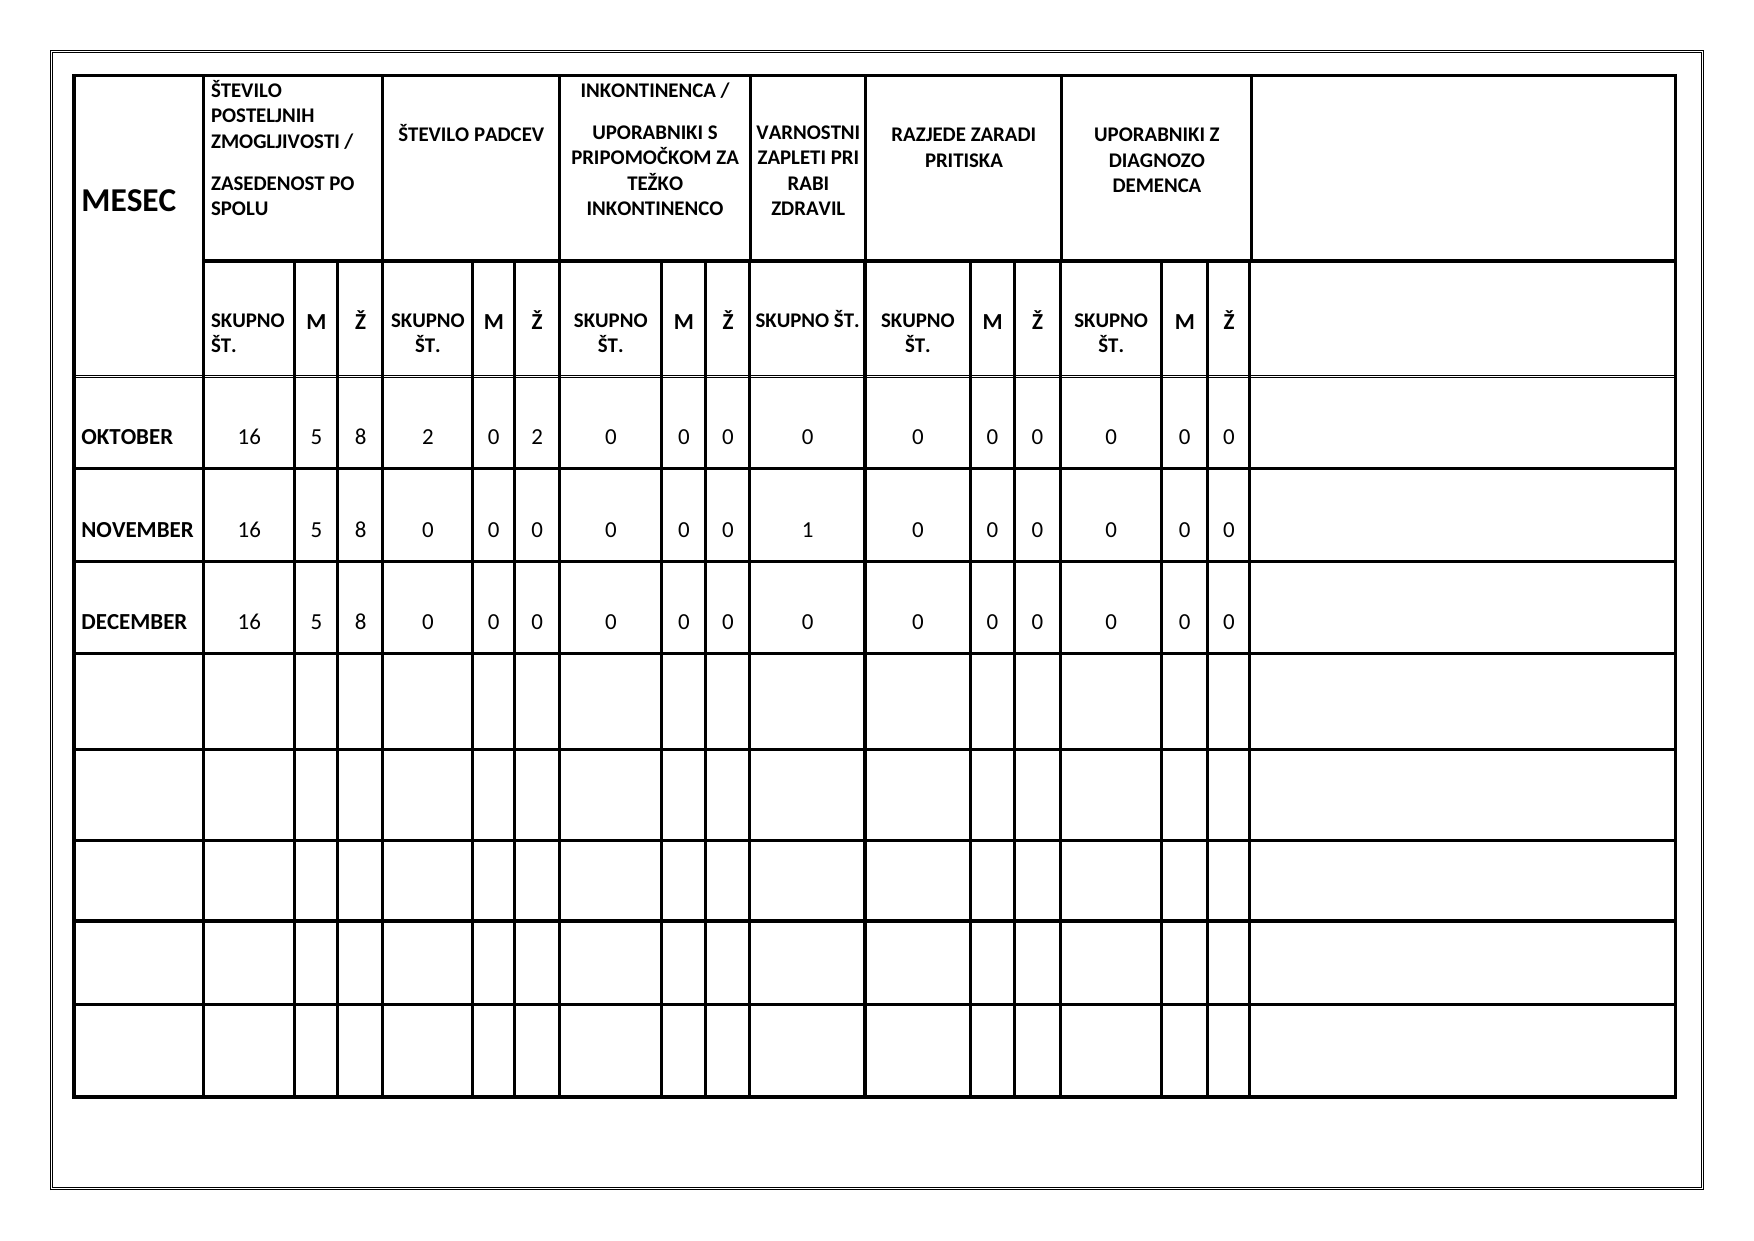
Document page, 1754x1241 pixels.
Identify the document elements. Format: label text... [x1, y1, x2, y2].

table_cell [707, 923, 748, 1003]
table_cell 8 [339, 563, 381, 652]
table_cell 16 [205, 563, 293, 652]
table_cell [474, 842, 513, 919]
table_cell [516, 751, 558, 839]
table_cell [1251, 263, 1674, 374]
table_cell 0 [663, 470, 704, 559]
table_cell [1251, 563, 1674, 652]
table_cell 0 [751, 378, 863, 467]
table_cell [1062, 655, 1160, 747]
table_cell [1016, 751, 1059, 839]
table_cell 0 [1062, 563, 1160, 652]
table_cell [751, 751, 863, 839]
table_cell NOVEMBER [76, 470, 202, 559]
table_cell [1163, 655, 1206, 747]
table_cell [1251, 751, 1674, 839]
table_cell [384, 655, 471, 747]
table_cell 0 [707, 470, 748, 559]
table_cell [474, 655, 513, 747]
table_cell Ž [516, 263, 558, 374]
table_cell SKUPNO ŠT. [1062, 263, 1160, 374]
table_cell 0 [1062, 378, 1160, 467]
table_cell [1209, 842, 1248, 919]
table_cell [339, 751, 381, 839]
table_cell 0 [516, 470, 558, 559]
table_cell OKTOBER [76, 378, 202, 467]
table_cell [205, 923, 293, 1003]
table_cell [867, 923, 969, 1003]
table_cell [1209, 1006, 1248, 1095]
table_cell [972, 655, 1013, 747]
table_cell 1 [751, 470, 863, 559]
table_cell 5 [296, 378, 336, 467]
table_cell 0 [516, 563, 558, 652]
table_cell [1251, 655, 1674, 747]
table_cell [707, 655, 748, 747]
table_cell 0 [1062, 470, 1160, 559]
table_cell M [663, 263, 704, 374]
table_cell [1209, 923, 1248, 1003]
table_cell [1251, 1006, 1674, 1095]
table_header RAZJEDE ZARADI PRITISKA [867, 77, 1060, 259]
table_cell [867, 751, 969, 839]
table_cell 0 [384, 470, 471, 559]
table_cell [516, 923, 558, 1003]
table_cell [1016, 923, 1059, 1003]
table_cell [1209, 655, 1248, 747]
table_cell 0 [707, 563, 748, 652]
table_cell [561, 751, 660, 839]
table_cell M [1163, 263, 1206, 374]
table_cell 0 [867, 563, 969, 652]
table_cell [474, 1006, 513, 1095]
table_cell [751, 655, 863, 747]
table_cell [1163, 923, 1206, 1003]
table_cell 0 [561, 378, 660, 467]
table_cell [296, 842, 336, 919]
table_cell [474, 751, 513, 839]
table_cell 5 [296, 563, 336, 652]
table_cell [76, 842, 202, 919]
table_header UPORABNIKI Z DIAGNOZO DEMENCA [1063, 77, 1250, 259]
table_cell [296, 751, 336, 839]
table_header MESEC [76, 77, 202, 374]
table_cell 0 [972, 378, 1013, 467]
table_cell [384, 751, 471, 839]
table_cell [339, 842, 381, 919]
table_cell [76, 751, 202, 839]
table_cell [707, 751, 748, 839]
table_cell 0 [663, 378, 704, 467]
table_cell [1016, 1006, 1059, 1095]
table_cell Ž [1016, 263, 1059, 374]
table_cell [1209, 751, 1248, 839]
table_cell [339, 1006, 381, 1095]
table_cell [561, 1006, 660, 1095]
table_cell [972, 842, 1013, 919]
table_cell M [474, 263, 513, 374]
table_cell [339, 655, 381, 747]
table_cell 0 [474, 470, 513, 559]
table_cell 0 [474, 378, 513, 467]
table_cell 16 [205, 378, 293, 467]
table_cell [1062, 842, 1160, 919]
table_cell [1251, 470, 1674, 559]
table_cell [867, 842, 969, 919]
table_cell 0 [1209, 378, 1248, 467]
table_cell [561, 655, 660, 747]
table_cell [1251, 923, 1674, 1003]
table_cell [384, 1006, 471, 1095]
table_cell [296, 1006, 336, 1095]
table_cell [296, 655, 336, 747]
table_header VARNOSTNI ZAPLETI PRI RABI ZDRAVIL [752, 77, 864, 259]
table_cell [516, 655, 558, 747]
table_cell SKUPNO ŠT. [561, 263, 660, 374]
table_cell [1251, 842, 1674, 919]
table_cell [561, 923, 660, 1003]
table_cell [751, 1006, 863, 1095]
table_cell SKUPNO ŠT. [205, 263, 293, 374]
table_cell 0 [1163, 470, 1206, 559]
table_header INKONTINENCA / UPORABNIKI S PRIPOMOČKOM ZA TEŽKO INKONTINENCO [561, 77, 749, 259]
table_cell Ž [339, 263, 381, 374]
table_cell [1163, 751, 1206, 839]
table_cell [561, 842, 660, 919]
table_cell [205, 1006, 293, 1095]
table_cell [663, 751, 704, 839]
table_cell [751, 923, 863, 1003]
table_cell [867, 655, 969, 747]
table_cell [707, 1006, 748, 1095]
table_header ŠTEVILO PADCEV [384, 77, 558, 259]
table_cell 16 [205, 470, 293, 559]
table_cell 0 [867, 470, 969, 559]
table_cell [867, 1006, 969, 1095]
table_cell [1163, 1006, 1206, 1095]
table_cell SKUPNO ŠT. [867, 263, 969, 374]
table_cell [663, 655, 704, 747]
table_cell Ž [1209, 263, 1248, 374]
table_cell 0 [972, 563, 1013, 652]
table_cell 0 [1016, 378, 1059, 467]
table_cell 0 [1016, 470, 1059, 559]
table_cell [663, 842, 704, 919]
table_cell 0 [972, 470, 1013, 559]
table_cell 0 [384, 563, 471, 652]
table_cell [1163, 842, 1206, 919]
table_cell [205, 655, 293, 747]
table_cell [707, 842, 748, 919]
table_cell 0 [867, 378, 969, 467]
table_cell 2 [516, 378, 558, 467]
table_cell [76, 655, 202, 747]
table_cell [516, 1006, 558, 1095]
table_cell [1062, 923, 1160, 1003]
table_cell 5 [296, 470, 336, 559]
table_header [1253, 77, 1674, 259]
table_cell 0 [1163, 378, 1206, 467]
table_header ŠTEVILO POSTELJNIH ZMOGLJIVOSTI / ZASEDENOST PO SPOLU [205, 77, 381, 259]
table_cell [339, 923, 381, 1003]
table_cell 0 [1163, 563, 1206, 652]
table_cell [384, 842, 471, 919]
table_cell 2 [384, 378, 471, 467]
table_cell DECEMBER [76, 563, 202, 652]
table_cell [663, 923, 704, 1003]
table_cell [205, 842, 293, 919]
table_cell [972, 751, 1013, 839]
table_cell M [296, 263, 336, 374]
table_cell [76, 1006, 202, 1095]
table_cell [1062, 1006, 1160, 1095]
table_cell 0 [1209, 563, 1248, 652]
table_cell 0 [663, 563, 704, 652]
table_cell [972, 923, 1013, 1003]
table_cell 0 [1209, 470, 1248, 559]
table_cell 8 [339, 470, 381, 559]
table_cell 0 [474, 563, 513, 652]
table_cell 0 [561, 470, 660, 559]
table_cell [663, 1006, 704, 1095]
table_cell 0 [751, 563, 863, 652]
table_cell [474, 923, 513, 1003]
table_cell [516, 842, 558, 919]
table_cell 0 [1016, 563, 1059, 652]
table_cell [384, 923, 471, 1003]
table_cell [1016, 842, 1059, 919]
table_cell Ž [707, 263, 748, 374]
table_cell 0 [561, 563, 660, 652]
table_cell [296, 923, 336, 1003]
table_cell [205, 751, 293, 839]
table_cell 8 [339, 378, 381, 467]
table_cell [76, 923, 202, 1003]
table_cell M [972, 263, 1013, 374]
table_cell SKUPNO ŠT. [751, 263, 863, 374]
table_cell [1251, 378, 1674, 467]
table_cell 0 [707, 378, 748, 467]
table_cell [1016, 655, 1059, 747]
table_cell [751, 842, 863, 919]
table_cell SKUPNO ŠT. [384, 263, 471, 374]
table_cell [1062, 751, 1160, 839]
table_cell [972, 1006, 1013, 1095]
